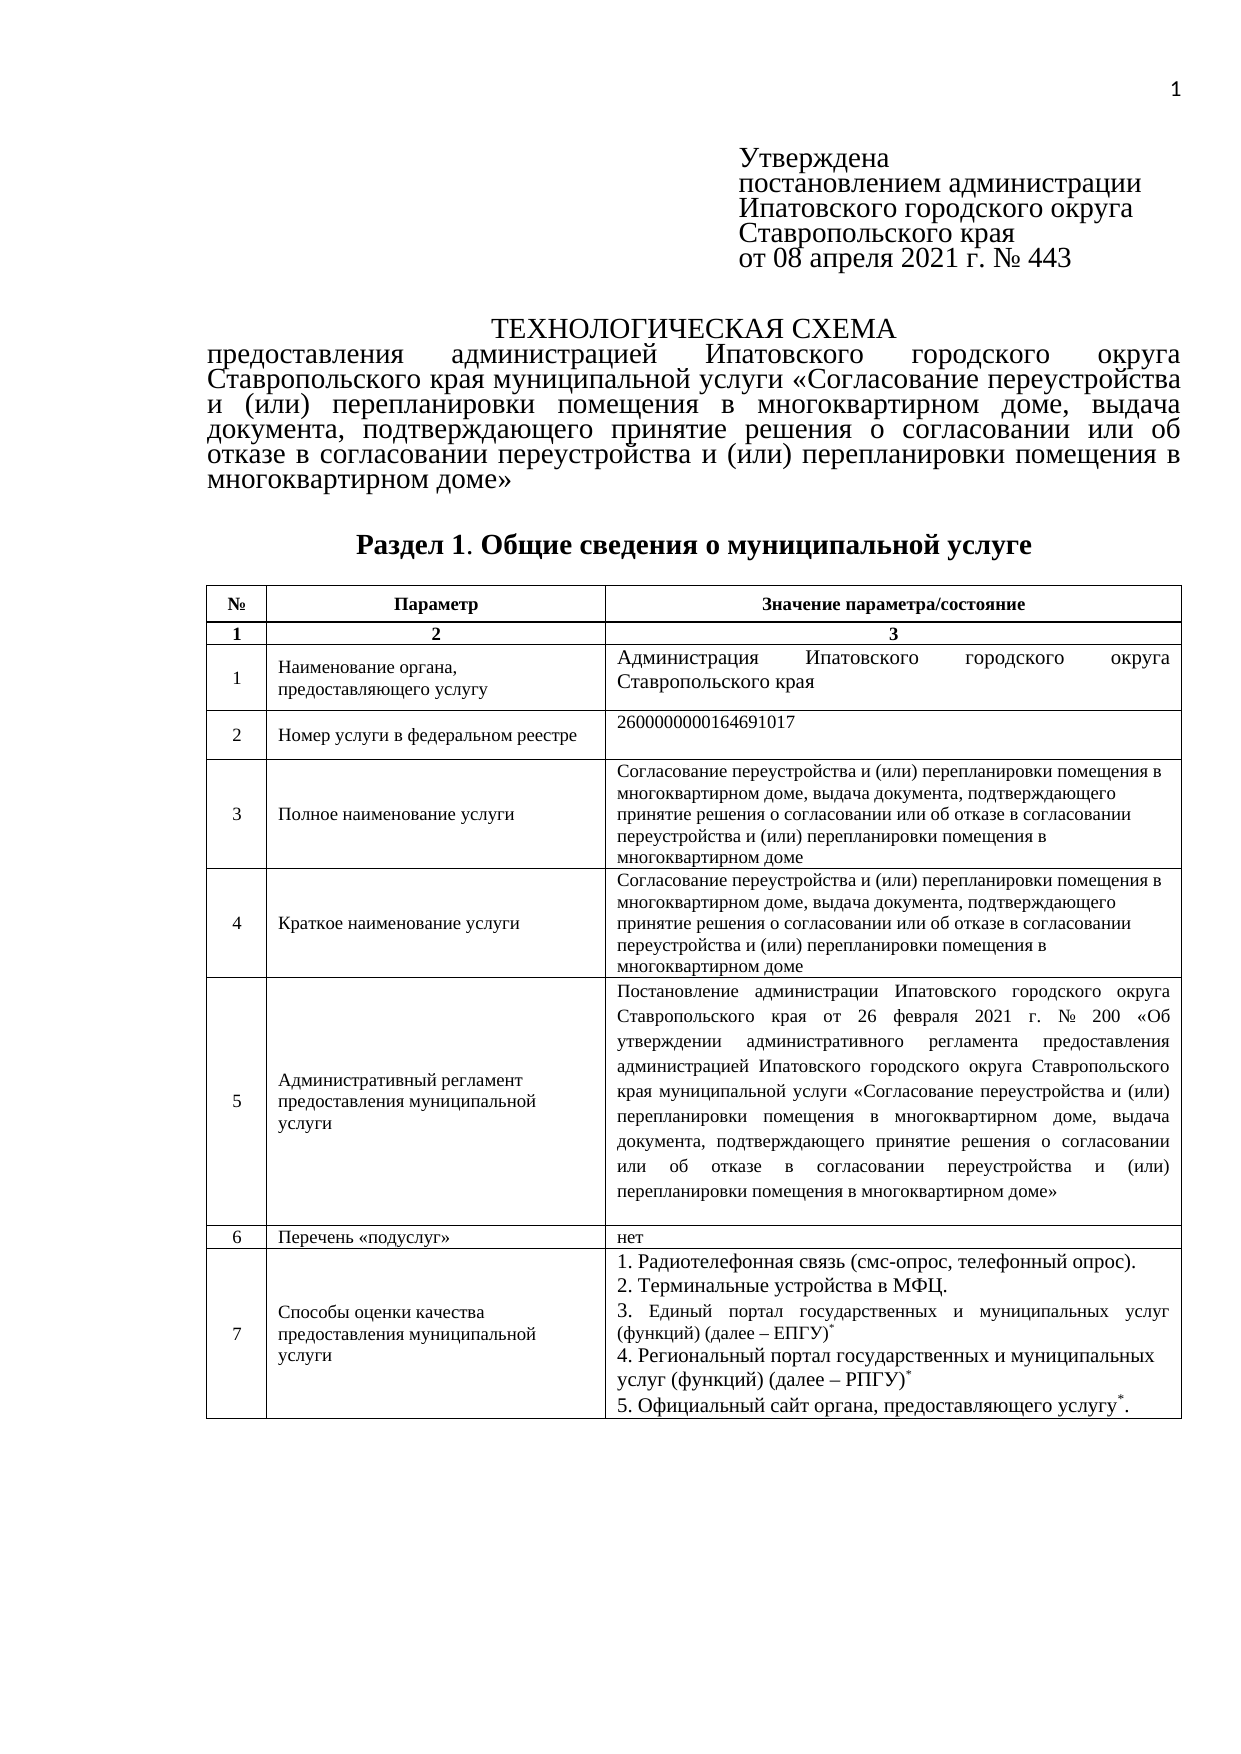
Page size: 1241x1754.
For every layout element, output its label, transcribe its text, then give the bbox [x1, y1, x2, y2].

table_cell 2600000000164691017 [606, 711, 1181, 759]
table_cell 2 [207, 711, 266, 759]
table_cell 3 [606, 623, 1181, 644]
table_cell Способы оценки качества предоставления муниципальной услуги [267, 1249, 605, 1418]
text от 08 апреля 2021 г. № 443 [738, 248, 1181, 273]
text Раздел 1. Общие сведения о муниципальной услуге [207, 527, 1181, 561]
table_cell 1 [207, 645, 266, 710]
text Утверждена [738, 148, 1181, 173]
table_cell Администрация Ипатовского городского округа Ставропольского края [606, 645, 1181, 710]
table_cell Перечень «подуслуг» [267, 1226, 605, 1248]
table_cell 1. Радиотелефонная связь (смс-опрос, телефонный опрос). 2. Терминальные устройства в МФЦ. 3. Единый портал государственных и муниципальных услуг (функций) (далее – ЕПГУ)* 4. Региональный портал государственных и муниципальных услуг (функций) (далее – РПГУ)* 5. Официальный сайт органа, предоставляющего услугу*. [606, 1249, 1181, 1418]
table_cell 5 [207, 978, 266, 1224]
table_cell Согласование переустройства и (или) перепланировки помещения в многоквартирном доме, выдача документа, подтверждающего принятие решения о согласовании или об отказе в согласовании переустройства и (или) перепланировки помещения в многоквартирном доме [606, 760, 1181, 868]
table_cell Наименование органа, предоставляющего услугу [267, 645, 605, 710]
table_cell Краткое наименование услуги [267, 869, 605, 977]
table_cell 7 [207, 1249, 266, 1418]
table_cell 6 [207, 1226, 266, 1248]
table_cell нет [606, 1226, 1181, 1248]
table_cell 2 [267, 623, 605, 644]
table_cell Постановление администрации Ипатовского городского округа Ставропольского края от 26 февраля 2021 г. № 200 «Об утверждении административного регламента предоставления администрацией Ипатовского городского округа Ставропольского края муниципальной услуги «Согласование переустройства и (или) перепланировки помещения в многоквартирном доме, выдача документа, подтверждающего принятие решения о согласовании или об отказе в согласовании переустройства и (или) перепланировки помещения в многоквартирном доме» [606, 978, 1181, 1224]
table_header Параметр [267, 586, 605, 621]
text постановлением администрации Ипатовского городского округа Ставропольского края [738, 173, 1181, 248]
table_cell Согласование переустройства и (или) перепланировки помещения в многоквартирном доме, выдача документа, подтверждающего принятие решения о согласовании или об отказе в согласовании переустройства и (или) перепланировки помещения в многоквартирном доме [606, 869, 1181, 977]
table_cell Полное наименование услуги [267, 760, 605, 868]
table_cell 1 [207, 623, 266, 644]
table_cell 3 [207, 760, 266, 868]
text предоставления администрацией Ипатовского городского округа Ставропольского края муниципальной услуги «Согласование переустройства и (или) перепланировки помещения в многоквартирном доме, выдача документа, подтверждающего принятие решения о согласовании или об отказе в согласовании переустройства и (или) перепланировки помещения в многоквартирном доме» [207, 343, 1181, 493]
table_header № [207, 586, 266, 621]
text ТЕХНОЛОГИЧЕСКАЯ СХЕМА [207, 318, 1181, 343]
table_header Значение параметра/состояние [606, 586, 1181, 621]
table_cell Административный регламент предоставления муниципальной услуги [267, 978, 605, 1224]
table_cell Номер услуги в федеральном реестре [267, 711, 605, 759]
table_cell 4 [207, 869, 266, 977]
